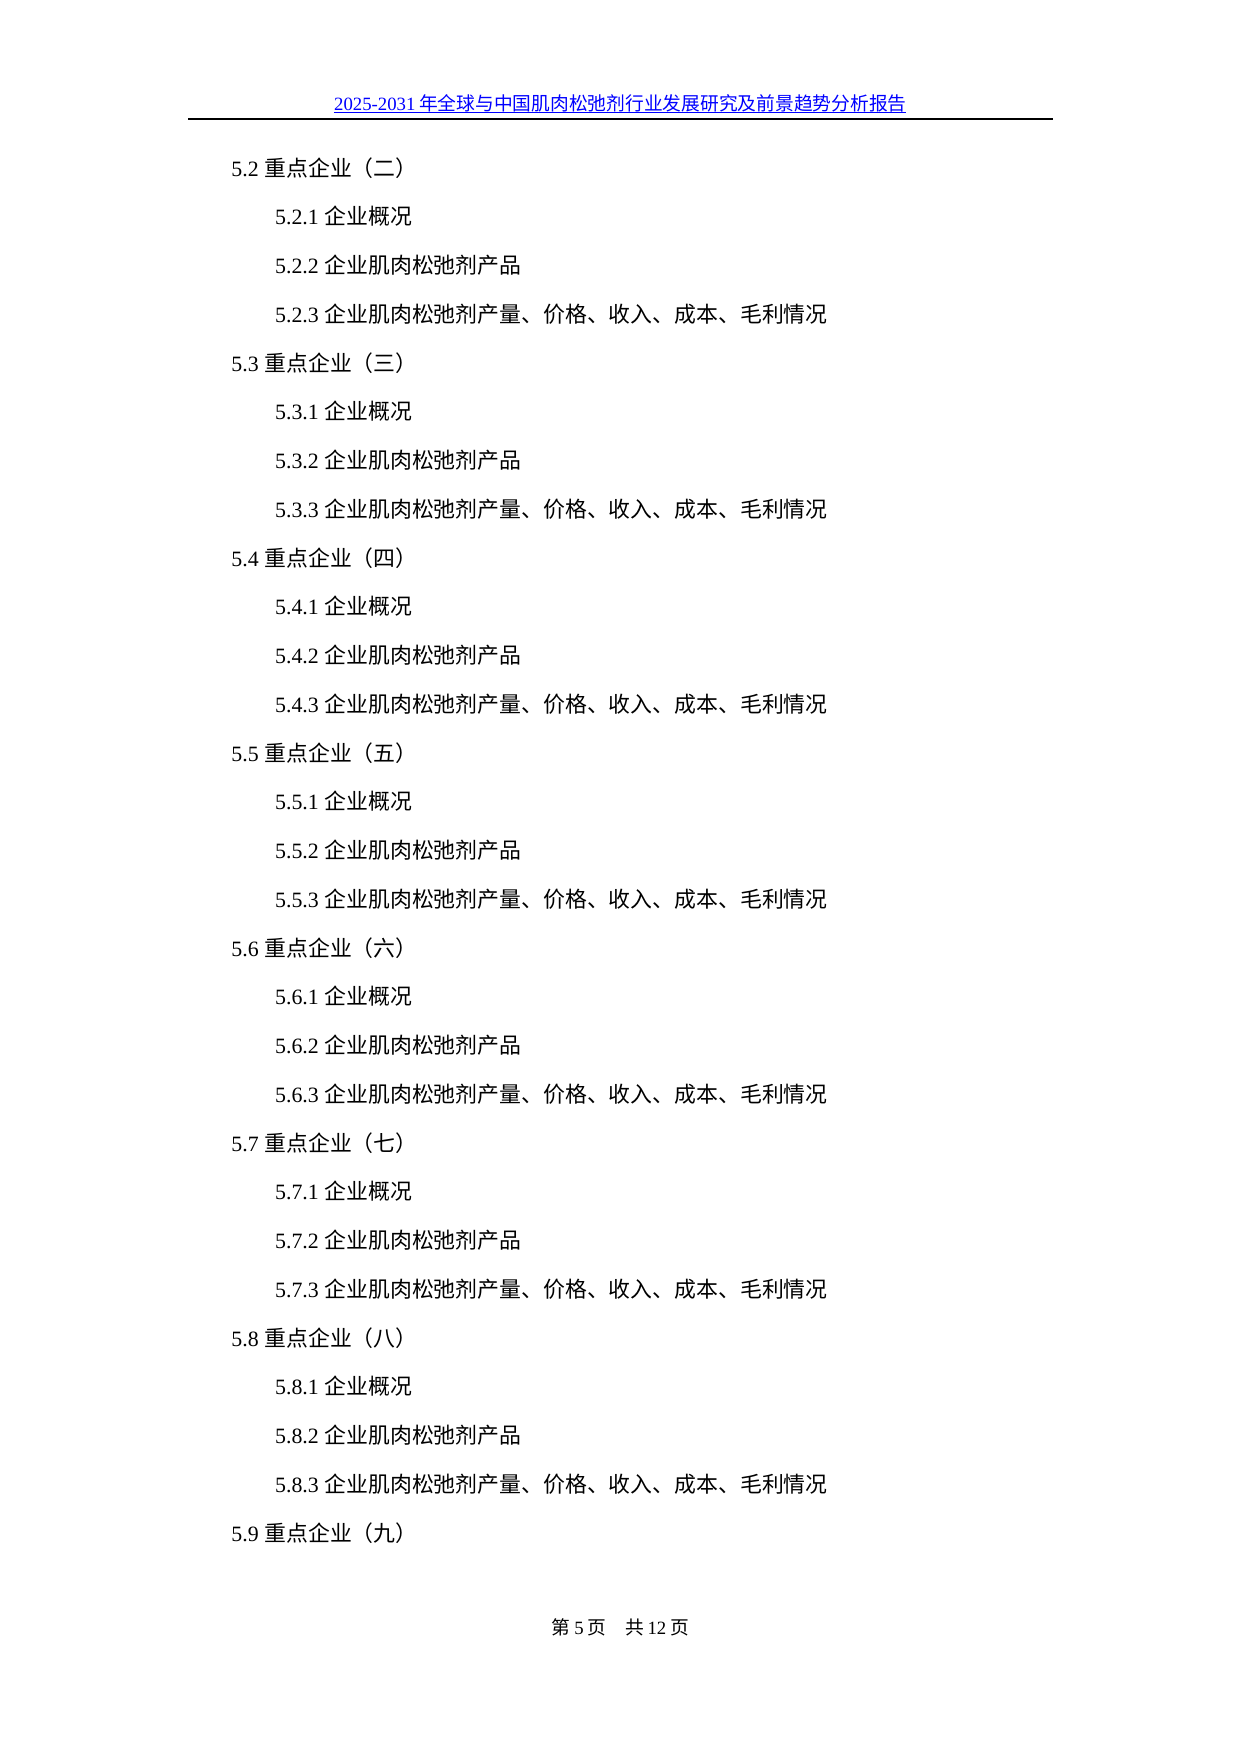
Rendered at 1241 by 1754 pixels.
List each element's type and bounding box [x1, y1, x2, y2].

text [187, 150, 1053, 1548]
